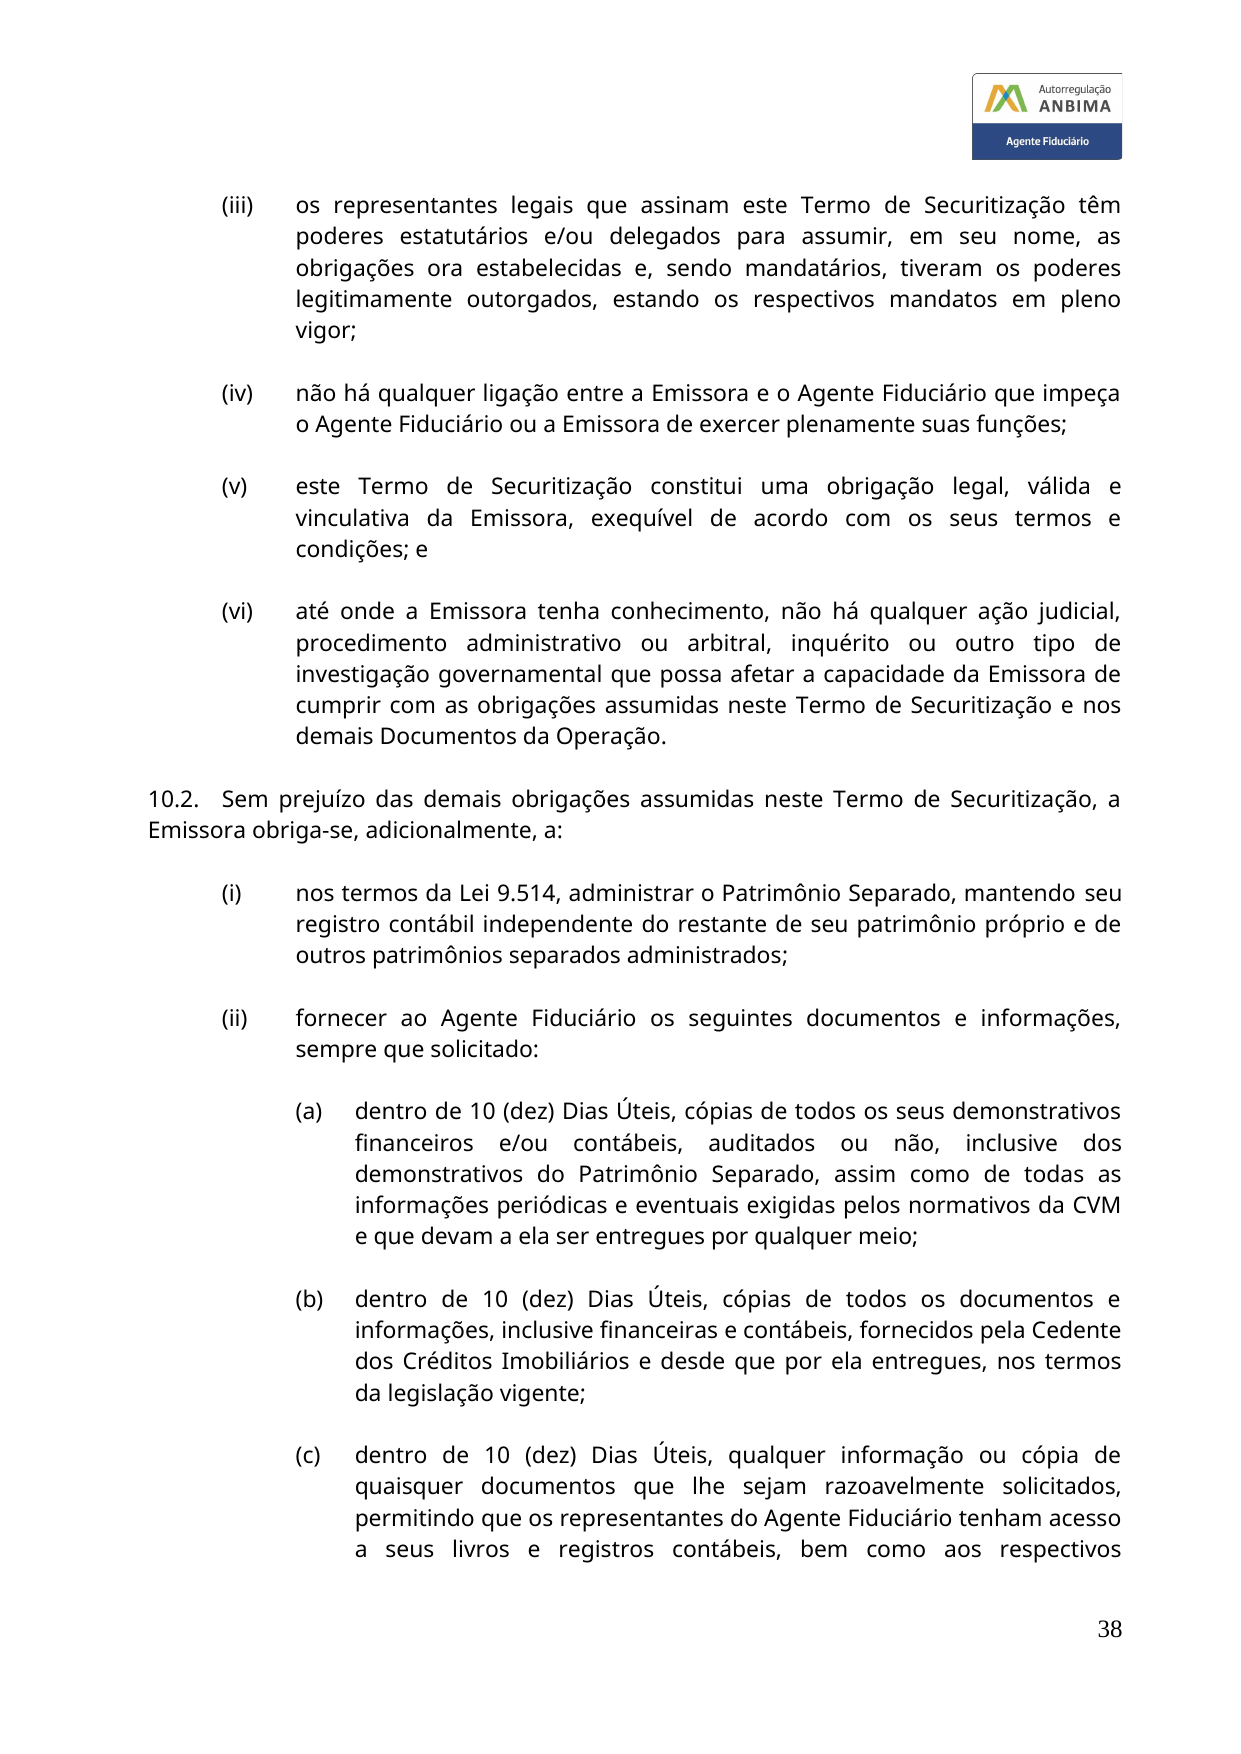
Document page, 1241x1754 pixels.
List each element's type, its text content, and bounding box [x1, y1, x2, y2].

list os representantes legais que assinam este Termo de Securitização têm poderes estatutários e/ou delegados para assumir, em seu nome, as obrigações ora estabelecidas e, sendo mandatários, tiveram os poderes legitimamente outorgados, estando os respectivos mandatos em pleno vigor; [222, 188, 1122, 345]
list até onde a Emissora tenha conhecimento, não há qualquer ação judicial, procedimento administrativo ou arbitral, inquérito ou outro tipo de investigação governamental que possa afetar a capacidade da Emissora de cumprir com as obrigações assumidas neste Termo de Securitização e nos demais Documentos da Operação. [222, 595, 1122, 751]
list dentro de 10 (dez) Dias Úteis, cópias de todos os seus demonstrativos financeiros e/ou contábeis, auditados ou não, inclusive dos demonstrativos do Patrimônio Separado, assim como de todas as informações periódicas e eventuais exigidas pelos normativos da CVM e que devam a ela ser entregues por qualquer meio; [295, 1095, 1122, 1251]
list dentro de 10 (dez) Dias Úteis, cópias de todos os documentos e informações, inclusive financeiras e contábeis, fornecidos pela Cedente dos Créditos Imobiliários e desde que por ela entregues, nos termos da legislação vigente; [295, 1282, 1122, 1407]
picture [972, 73, 1123, 160]
list Sem prejuízo das demais obrigações assumidas neste Termo de Securitização, a Emissora obriga-se, adicionalmente, a: [148, 782, 1122, 845]
list não há qualquer ligação entre a Emissora e o Agente Fiduciário que impeça o Agente Fiduciário ou a Emissora de exercer plenamente suas funções; [222, 376, 1122, 438]
list fornecer ao Agente Fiduciário os seguintes documentos e informações, sempre que solicitado: [222, 1001, 1122, 1063]
list nos termos da Lei 9.514, administrar o Patrimônio Separado, mantendo seu registro contábil independente do restante de seu patrimônio próprio e de outros patrimônios separados administrados; [222, 876, 1122, 970]
list este Termo de Securitização constitui uma obrigação legal, válida e vinculativa da Emissora, exequível de acordo com os seus termos e condições; e [222, 470, 1122, 563]
